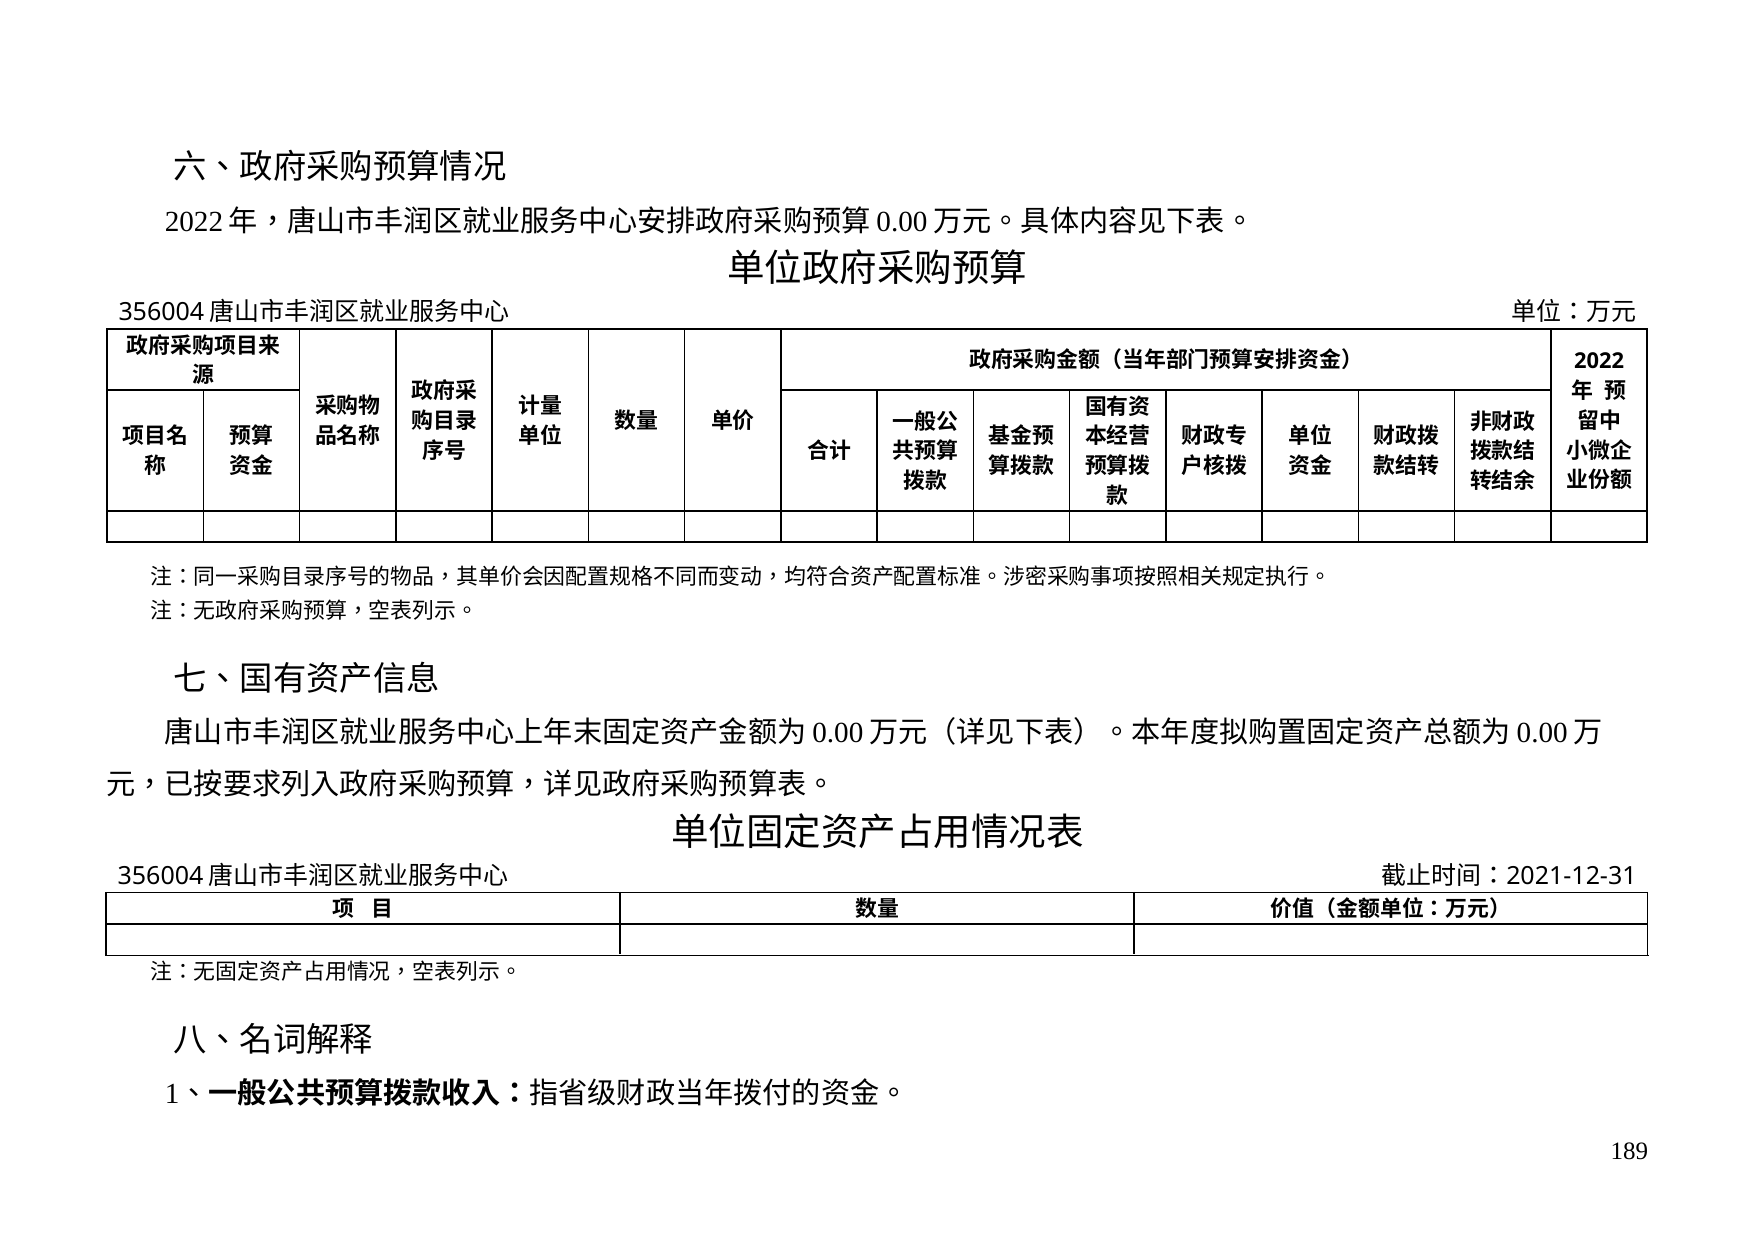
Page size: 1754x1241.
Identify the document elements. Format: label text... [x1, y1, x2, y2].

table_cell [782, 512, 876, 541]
text 八、名词解释 [106, 1016, 1648, 1061]
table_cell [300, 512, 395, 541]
text 唐山市丰润区就业服务中心上年末固定资产金额为0.00万元（详见下表）。本年度拟购置固定资产总额为0.00万元，已按要求列入政府采购预算，详见政府采购预算表。 [106, 701, 1648, 805]
text 七、国有资产信息 [106, 654, 1648, 700]
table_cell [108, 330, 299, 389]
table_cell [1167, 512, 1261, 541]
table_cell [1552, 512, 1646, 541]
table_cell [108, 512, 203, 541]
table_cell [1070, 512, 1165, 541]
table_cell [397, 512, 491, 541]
text 2022年，唐山市丰润区就业服务中心安排政府采购预算0.00万元。具体内容见下表。 [106, 189, 1648, 241]
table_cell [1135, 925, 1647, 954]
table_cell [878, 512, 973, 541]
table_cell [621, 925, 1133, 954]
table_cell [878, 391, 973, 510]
text 单位固定资产占用情况表 [106, 805, 1648, 856]
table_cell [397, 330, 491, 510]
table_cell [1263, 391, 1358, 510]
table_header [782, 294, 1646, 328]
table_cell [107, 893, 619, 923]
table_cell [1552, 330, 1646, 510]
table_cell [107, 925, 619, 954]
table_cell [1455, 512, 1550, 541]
text 注：无政府采购预算，空表列示。 [106, 595, 1648, 625]
text 1、一般公共预算拨款收入：指省级财政当年拨付的资金。 [106, 1062, 1648, 1114]
text 注：同一采购目录序号的物品，其单价会因配置规格不同而变动，均符合资产配置标准。涉密采购事项按照相关规定执行。 [106, 543, 1648, 595]
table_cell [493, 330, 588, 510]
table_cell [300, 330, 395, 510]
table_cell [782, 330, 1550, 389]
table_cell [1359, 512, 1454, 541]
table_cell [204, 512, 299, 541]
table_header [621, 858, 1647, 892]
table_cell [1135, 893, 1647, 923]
text 注：无固定资产占用情况，空表列示。 [106, 956, 1648, 986]
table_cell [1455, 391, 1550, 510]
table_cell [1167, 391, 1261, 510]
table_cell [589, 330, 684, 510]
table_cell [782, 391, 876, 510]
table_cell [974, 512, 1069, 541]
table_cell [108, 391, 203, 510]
text 六、政府采购预算情况 [106, 143, 1648, 188]
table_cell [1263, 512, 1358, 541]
text 单位政府采购预算 [106, 241, 1648, 292]
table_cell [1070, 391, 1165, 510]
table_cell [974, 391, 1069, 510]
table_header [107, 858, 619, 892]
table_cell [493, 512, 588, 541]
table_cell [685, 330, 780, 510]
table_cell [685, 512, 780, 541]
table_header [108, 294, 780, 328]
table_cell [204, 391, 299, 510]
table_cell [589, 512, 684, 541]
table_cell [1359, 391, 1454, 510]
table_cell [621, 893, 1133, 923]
